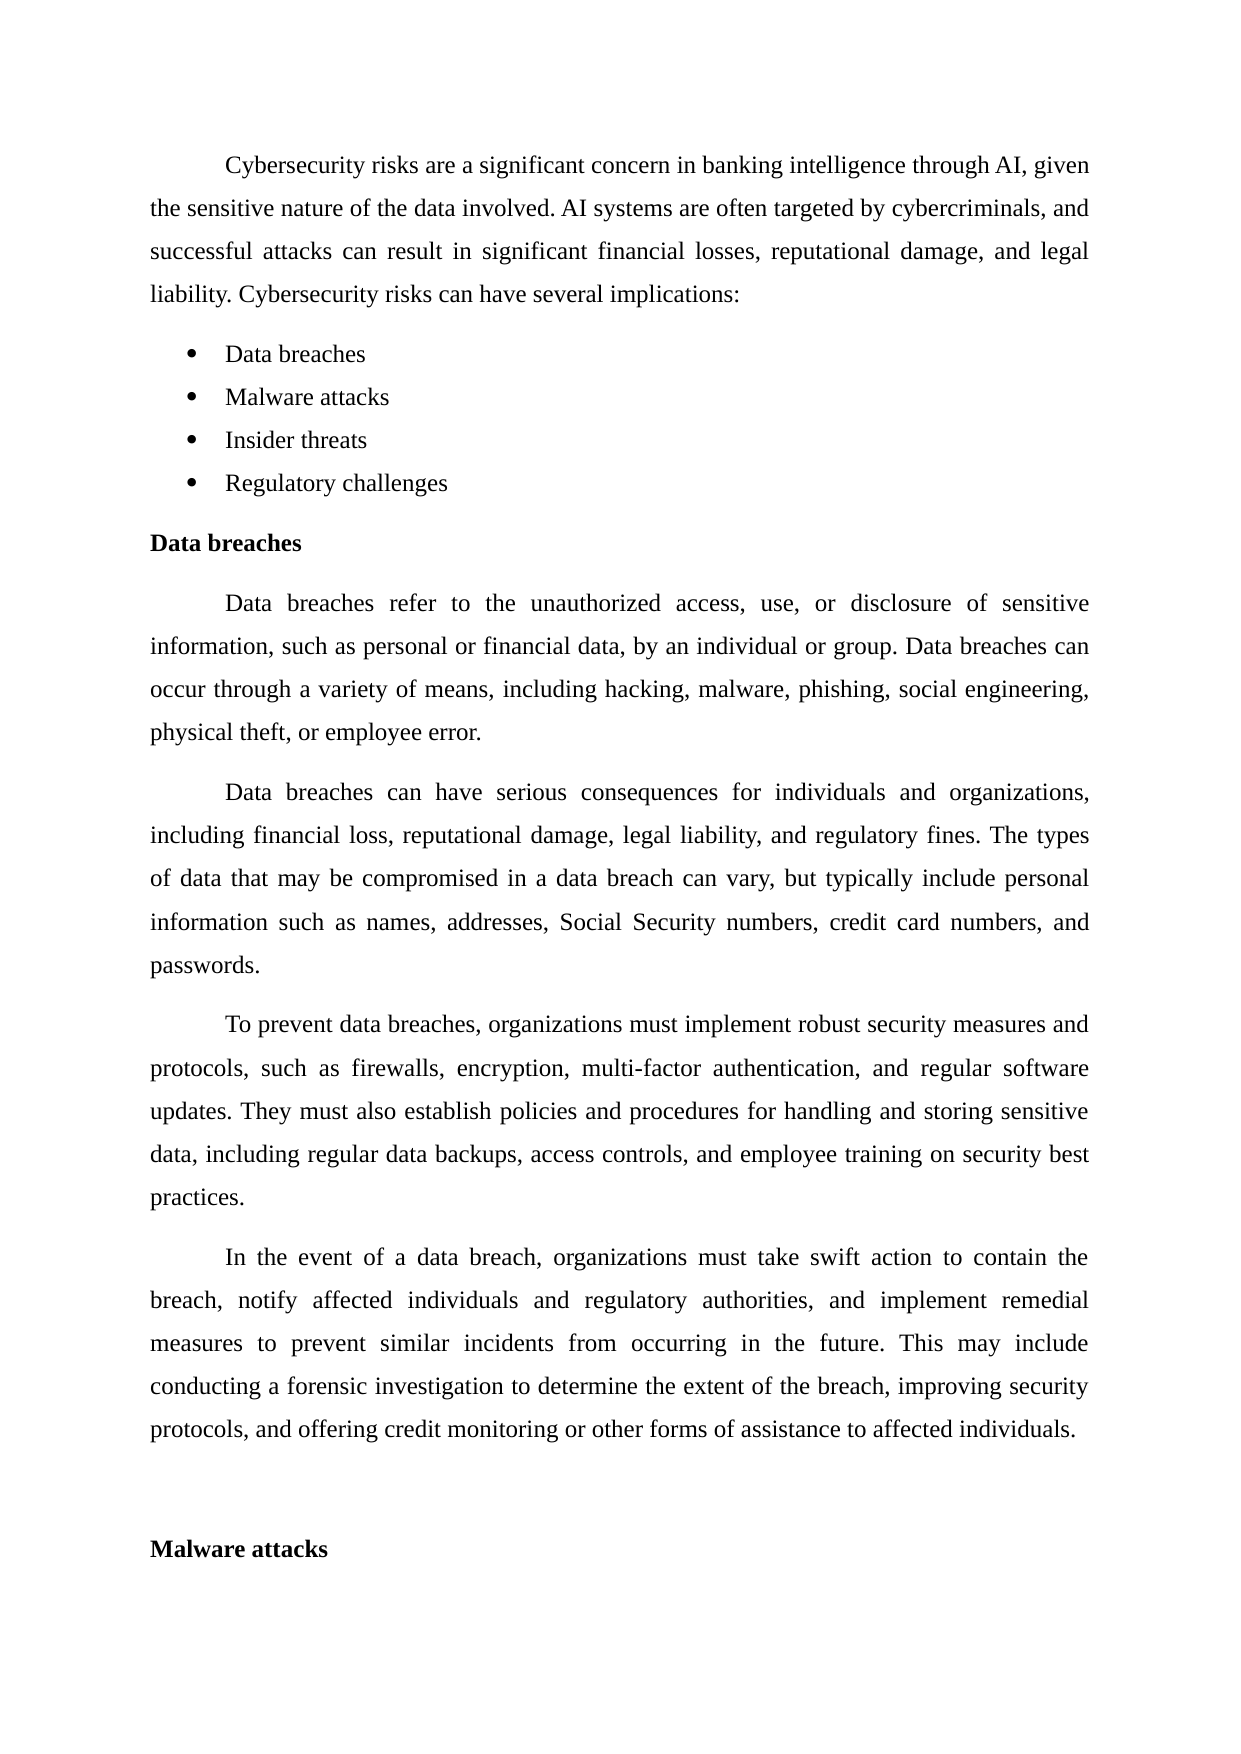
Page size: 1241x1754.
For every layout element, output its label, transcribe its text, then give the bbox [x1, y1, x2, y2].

list Malware attacks [187, 382, 1090, 411]
list Regulatory challenges [187, 468, 1090, 497]
text Data breaches [150, 528, 1090, 557]
list Data breaches [187, 339, 1090, 368]
text Data breaches refer to the unauthorized access, use, or disclosure of sensitive information, such as personal or financial data, by an individual or group. Data breaches can occur through a variety of means, including hacking, malware, phishing, social engineering, physical theft, or employee error. [150, 588, 1090, 746]
text To prevent data breaches, organizations must implement robust security measures and protocols, such as firewalls, encryption, multi-factor authentication, and regular software updates. They must also establish policies and procedures for handling and storing sensitive data, including regular data backups, access controls, and employee training on security best practices. [150, 1009, 1090, 1211]
text Cybersecurity risks are a significant concern in banking intelligence through AI, given the sensitive nature of the data involved. AI systems are often targeted by cybercriminals, and successful attacks can result in significant financial losses, reputational damage, and legal liability. Cybersecurity risks can have several implications: [150, 150, 1090, 308]
text Malware attacks [150, 1534, 1090, 1563]
list Insider threats [187, 425, 1090, 454]
text Data breaches can have serious consequences for individuals and organizations, including financial loss, reputational damage, legal liability, and regulatory fines. The types of data that may be compromised in a data breach can vary, but typically include personal information such as names, addresses, Social Security numbers, credit card numbers, and passwords. [150, 777, 1090, 978]
text In the event of a data breach, organizations must take swift action to contain the breach, notify affected individuals and regulatory authorities, and implement remedial measures to prevent similar incidents from occurring in the future. This may include conducting a forensic investigation to determine the extent of the breach, improving security protocols, and offering credit monitoring or other forms of assistance to affected individuals. [150, 1242, 1090, 1443]
